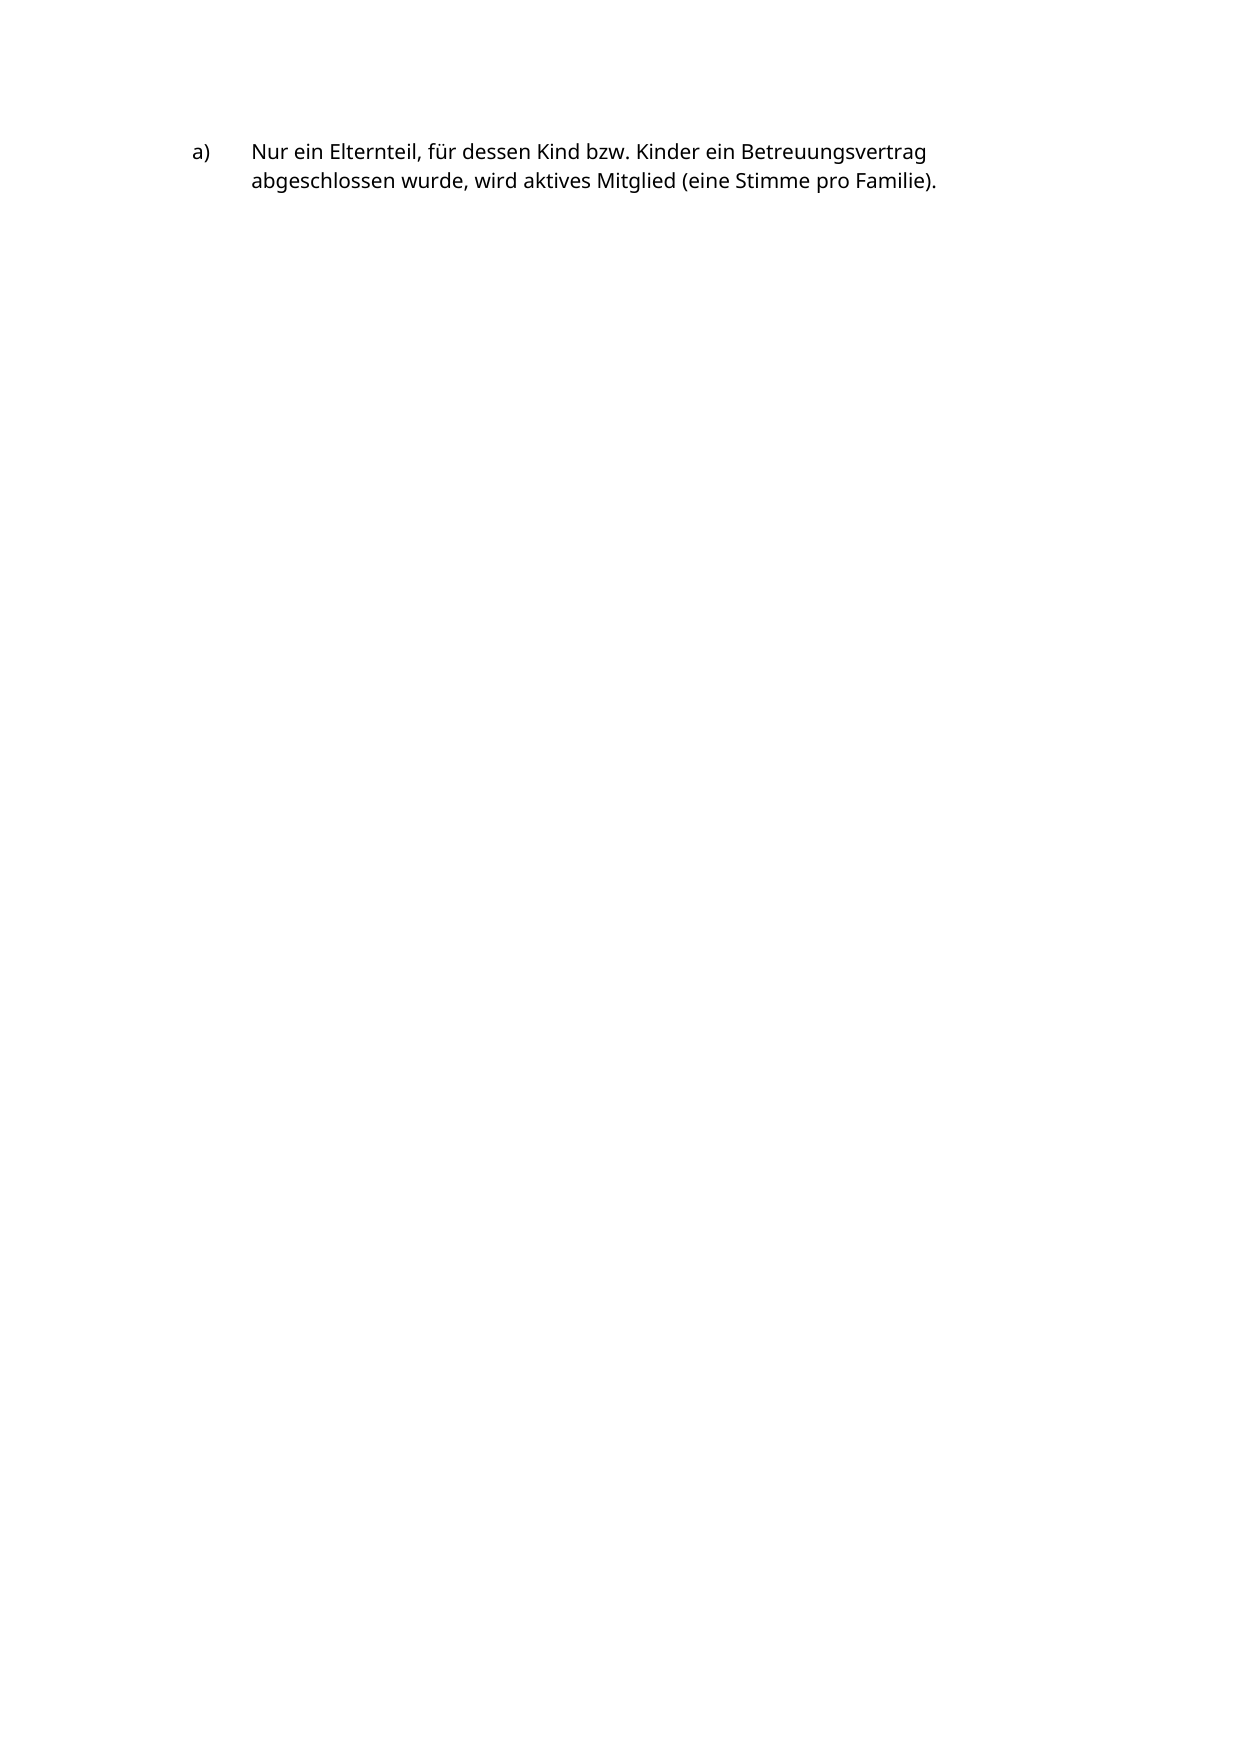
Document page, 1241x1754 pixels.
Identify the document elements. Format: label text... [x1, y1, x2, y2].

list Nur ein Elternteil, für dessen Kind bzw. Kinder ein Betreuungsvertrag abgeschlossen wurde, wird aktives Mitglied (eine Stimme pro Familie). [192, 137, 958, 194]
